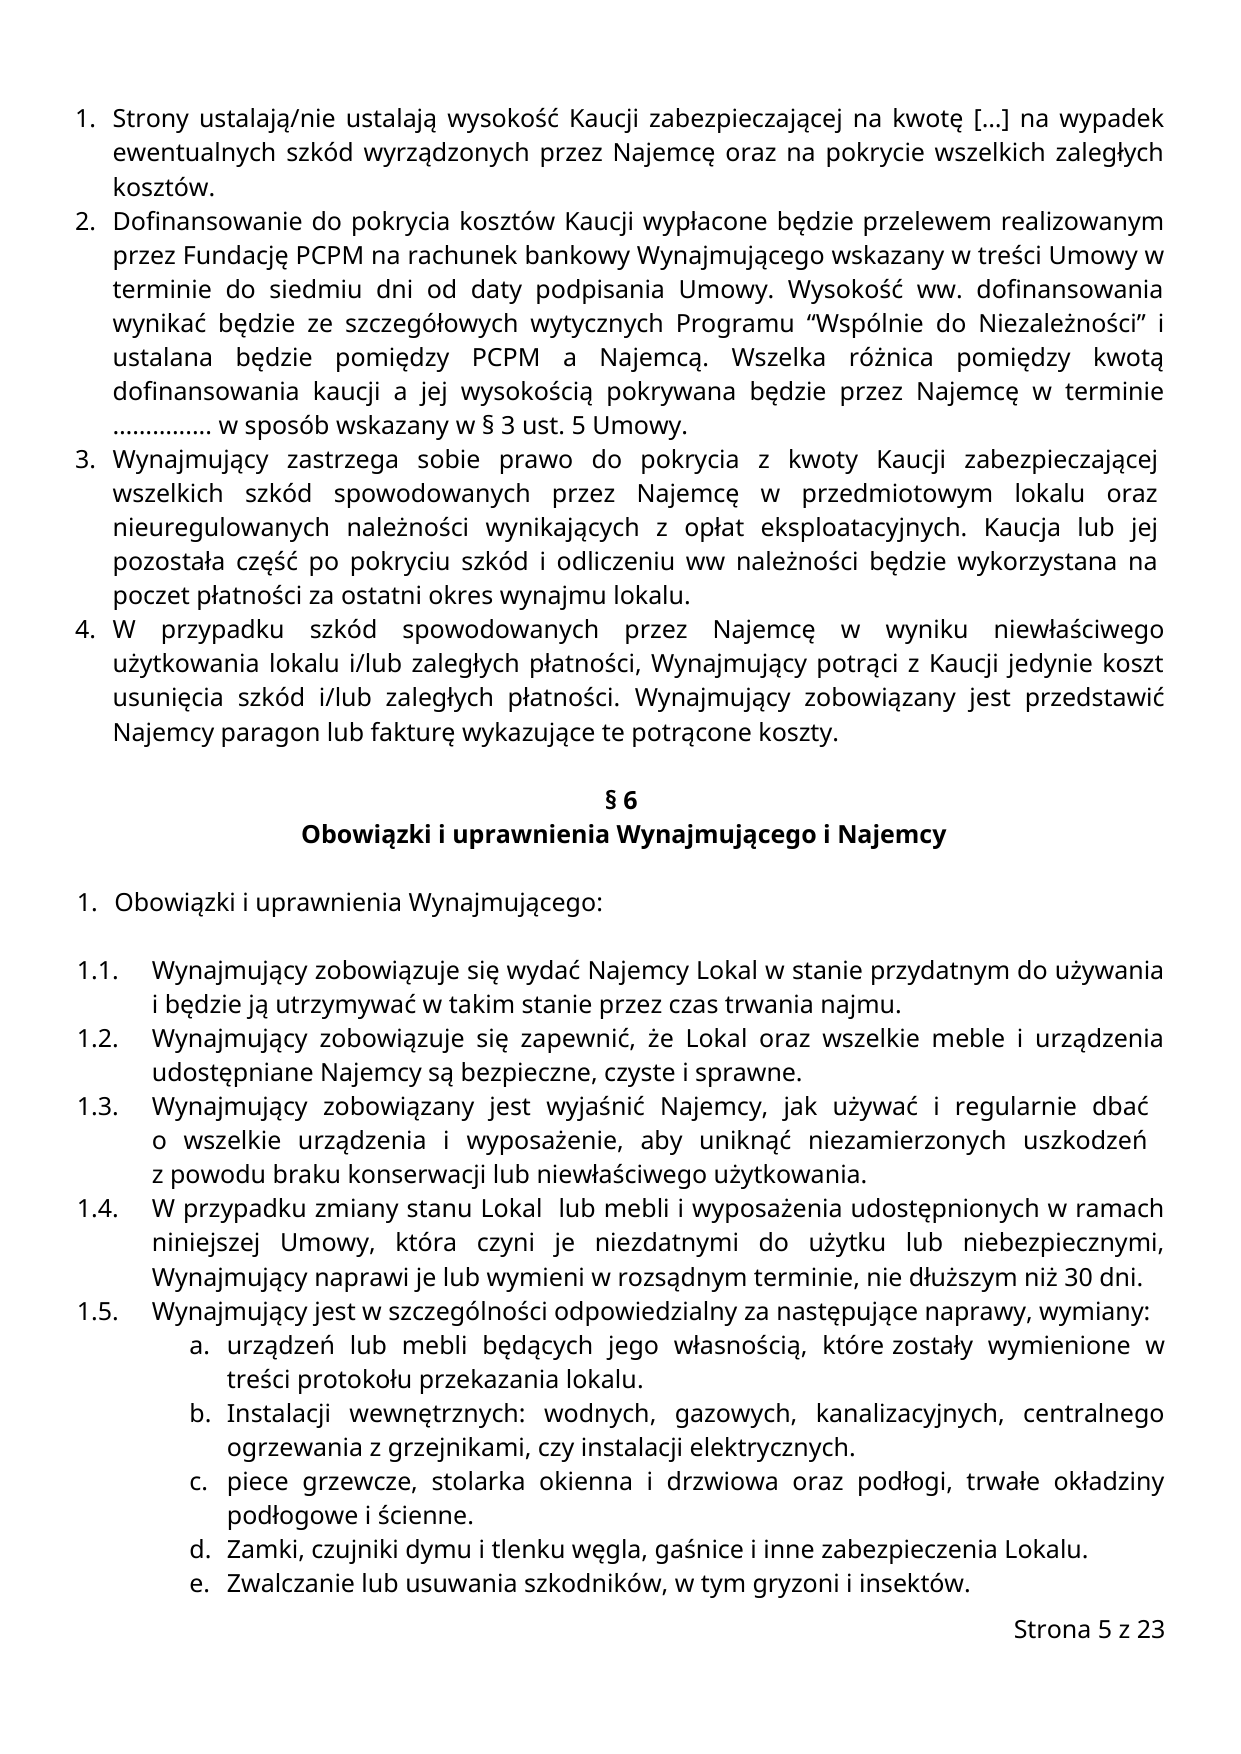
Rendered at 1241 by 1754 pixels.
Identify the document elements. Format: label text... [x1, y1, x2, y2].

list urządzeń lub mebli będących jego własnością, które zostały wymienione w treści protokołu przekazania lokalu. [189, 1327, 1165, 1395]
list Zwalczanie lub usuwania szkodników, w tym gryzoni i insektów. [189, 1566, 1165, 1600]
list Strony ustalają/nie ustalają wysokość Kaucji zabezpieczającej na kwotę […] na wypadek ewentualnych szkód wyrządzonych przez Najemcę oraz na pokrycie wszelkich zaległych kosztów. [75, 101, 1165, 203]
list Wynajmujący zobowiązuje się zapewnić, że Lokal oraz wszelkie meble i urządzenia udostępniane Najemcy są bezpieczne, czyste i sprawne. [77, 1021, 1165, 1089]
list Wynajmujący zastrzega sobie prawo do pokrycia z kwoty Kaucji zabezpieczającej wszelkich szkód spowodowanych przez Najemcę w przedmiotowym lokalu oraz nieuregulowanych należności wynikających z opłat eksploatacyjnych. Kaucja lub jej pozostała część po pokryciu szkód i odliczeniu ww należności będzie wykorzystana na poczet płatności za ostatni okres wynajmu lokalu. [75, 442, 1159, 612]
list Instalacji wewnętrznych: wodnych, gazowych, kanalizacyjnych, centralnego ogrzewania z grzejnikami, czy instalacji elektrycznych. [189, 1395, 1165, 1463]
list Wynajmujący zobowiązuje się wydać Najemcy Lokal w stanie przydatnym do używania i będzie ją utrzymywać w takim stanie przez czas trwania najmu. [77, 953, 1165, 1021]
list Wynajmujący zobowiązany jest wyjaśnić Najemcy, jak używać i regularnie dbać o wszelkie urządzenia i wyposażenie, aby uniknąć niezamierzonych uszkodzeń z powodu braku konserwacji lub niewłaściwego użytkowania. [77, 1089, 1165, 1191]
text Obowiązki i uprawnienia Wynajmującego i Najemcy [77, 816, 1165, 850]
list Wynajmujący jest w szczególności odpowiedzialny za następujące naprawy, wymiany: [77, 1293, 1165, 1327]
list piece grzewcze, stolarka okienna i drzwiowa oraz podłogi, trwałe okładziny podłogowe i ścienne. [189, 1463, 1165, 1532]
list Obowiązki i uprawnienia Wynajmującego: [77, 884, 1165, 918]
list Dofinansowanie do pokrycia kosztów Kaucji wypłacone będzie przelewem realizowanym przez Fundację PCPM na rachunek bankowy Wynajmującego wskazany w treści Umowy w terminie do siedmiu dni od daty podpisania Umowy. Wysokość ww. dofinansowania wynikać będzie ze szczegółowych wytycznych Programu “Wspólnie do Niezależności” i ustalana będzie pomiędzy PCPM a Najemcą. Wszelka różnica pomiędzy kwotą dofinansowania kaucji a jej wysokością pokrywana będzie przez Najemcę w terminie ………...... w sposób wskazany w § 3 ust. 5 Umowy. [75, 203, 1165, 442]
text § 6 [77, 782, 1165, 816]
list Zamki, czujniki dymu i tlenku węgla, gaśnice i inne zabezpieczenia Lokalu. [189, 1532, 1165, 1566]
list W przypadku szkód spowodowanych przez Najemcę w wyniku niewłaściwego użytkowania lokalu i/lub zaległych płatności, Wynajmujący potrąci z Kaucji jedynie koszt usunięcia szkód i/lub zaległych płatności. ​​​​Wynajmujący zobowiązany jest przedstawić Najemcy paragon lub fakturę wykazujące te potrącone koszty. [75, 612, 1165, 748]
list W przypadku zmiany stanu Lokal lub mebli i wyposażenia udostępnionych w ramach niniejszej Umowy, która czyni je niezdatnymi do użytku lub niebezpiecznymi, Wynajmujący naprawi je lub wymieni w rozsądnym terminie, nie dłuższym niż 30 dni. [77, 1191, 1165, 1293]
